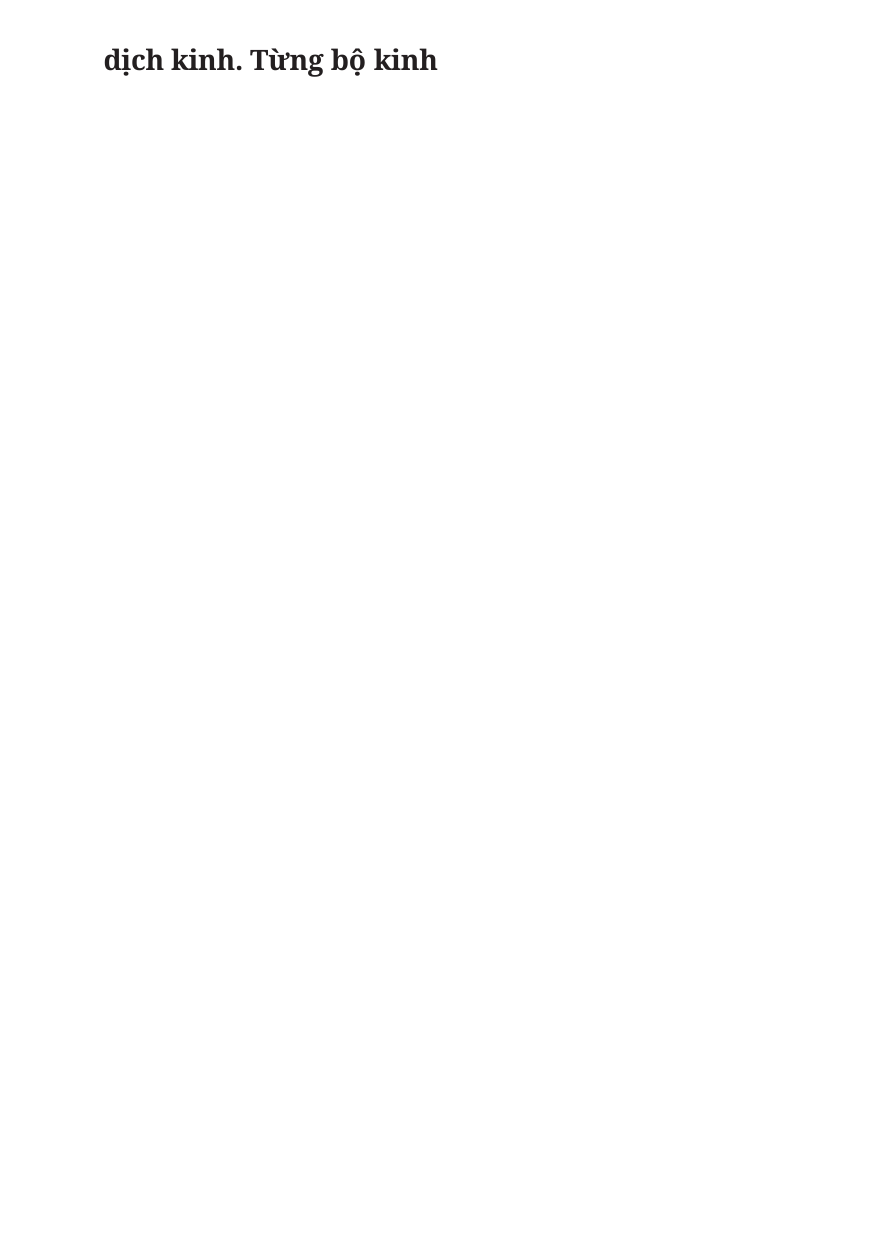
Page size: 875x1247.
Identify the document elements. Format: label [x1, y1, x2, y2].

text [103, 42, 753, 78]
